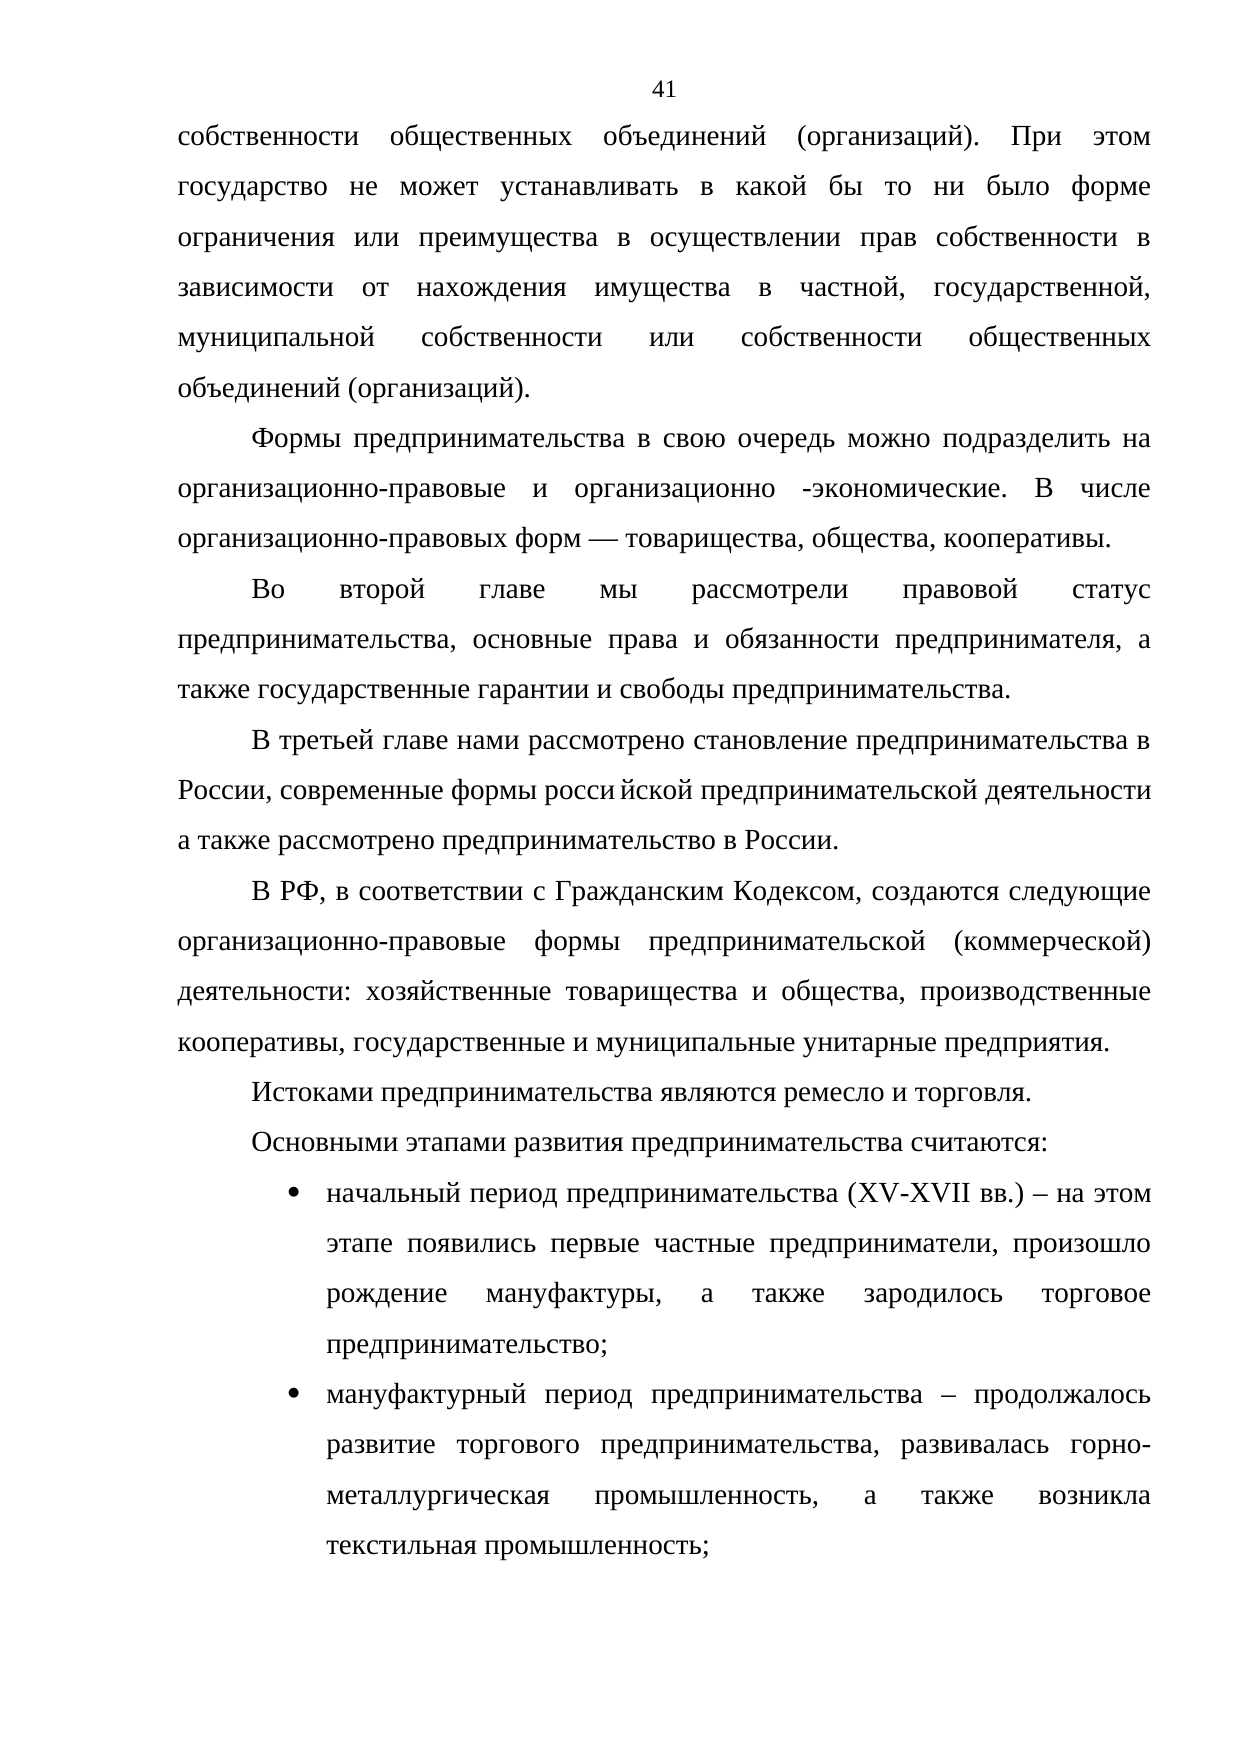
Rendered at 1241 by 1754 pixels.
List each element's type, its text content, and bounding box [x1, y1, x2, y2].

list мануфактурный период предпринимательства – продолжалось развитие торгового предпринимательства, развивалась горно-металлургическая промышленность, а также возникла текстильная промышленность; [288, 1376, 1152, 1561]
list начальный период предпринимательства (XV-XVII вв.) – на этом этапе появились первые частные предприниматели, произошло рождение мануфактуры, а также зародилось торговое предпринимательство; [288, 1175, 1152, 1359]
text Во второй главе мы рассмотрели правовой статус предпринимательства, основные права и обязанности предпринимателя, а также государственные гарантии и свободы предпринимательства. [177, 571, 1152, 705]
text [177, 118, 1152, 403]
text В третьей главе нами рассмотрено становление предпринимательства в России, современные формы росси йской предпринимательской деятельности а также рассмотрено предпринимательство в России. [177, 722, 1152, 856]
text Формы предпринимательства в свою очередь можно подразделить на организационно-правовые и организационно -экономические. В числе организационно-правовых форм — товарищества, общества, кооперативы. [177, 420, 1152, 554]
text Основными этапами развития предпринимательства считаются: [177, 1124, 1152, 1158]
text Истоками предпринимательства являются ремесло и торговля. [177, 1074, 1152, 1108]
text В РФ, в соответствии с Гражданским Кодексом, создаются следующие организационно-правовые формы предпринимательской (коммерческой) деятельности: хозяйственные товарищества и общества, производственные кооперативы, государственные и муниципальные унитарные предприятия. [177, 873, 1152, 1057]
